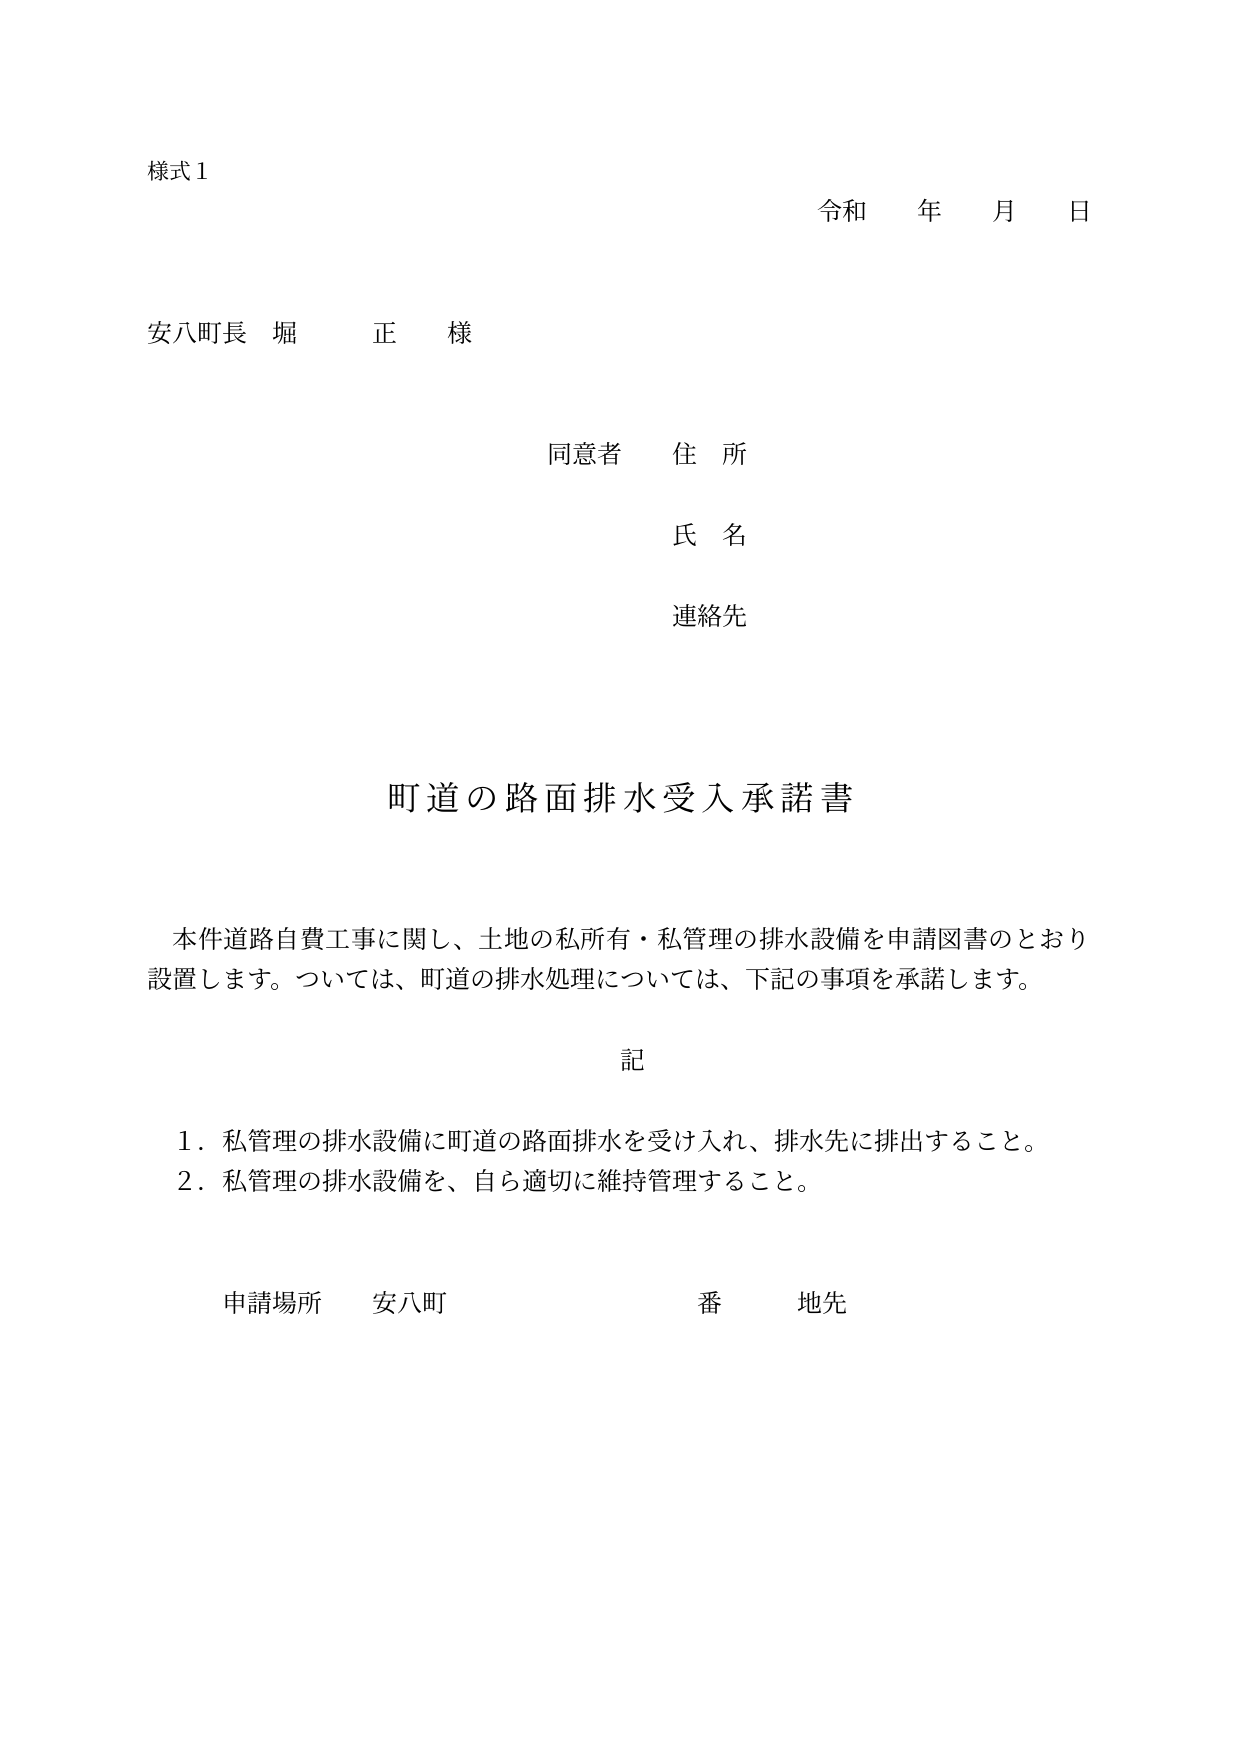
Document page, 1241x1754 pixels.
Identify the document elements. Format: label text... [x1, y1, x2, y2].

text 記 [148, 1039, 1092, 1079]
text 様式１ [148, 149, 1092, 190]
text 令和 年 月 日 [148, 190, 1092, 230]
text 申請場所 安八町 番 地先 [148, 1281, 1092, 1322]
text １．私管理の排水設備に町道の路面排水を受け入れ、排水先に排出すること。 [148, 1119, 1092, 1160]
text 本件道路自費工事に関し、土地の私所有・私管理の排水設備を申請図書のとおり設置します。ついては、町道の排水処理については、下記の事項を承諾します。 [148, 917, 1092, 998]
text ２．私管理の排水設備を、自ら適切に維持管理すること。 [148, 1160, 1092, 1200]
text 氏 名 [148, 513, 1092, 554]
text 安八町長 堀 正 様 [148, 311, 1092, 352]
text 連絡先 [148, 594, 1092, 634]
text 町道の路面排水受入承諾書 [148, 756, 1092, 837]
text 同意者 住 所 [148, 432, 1092, 473]
